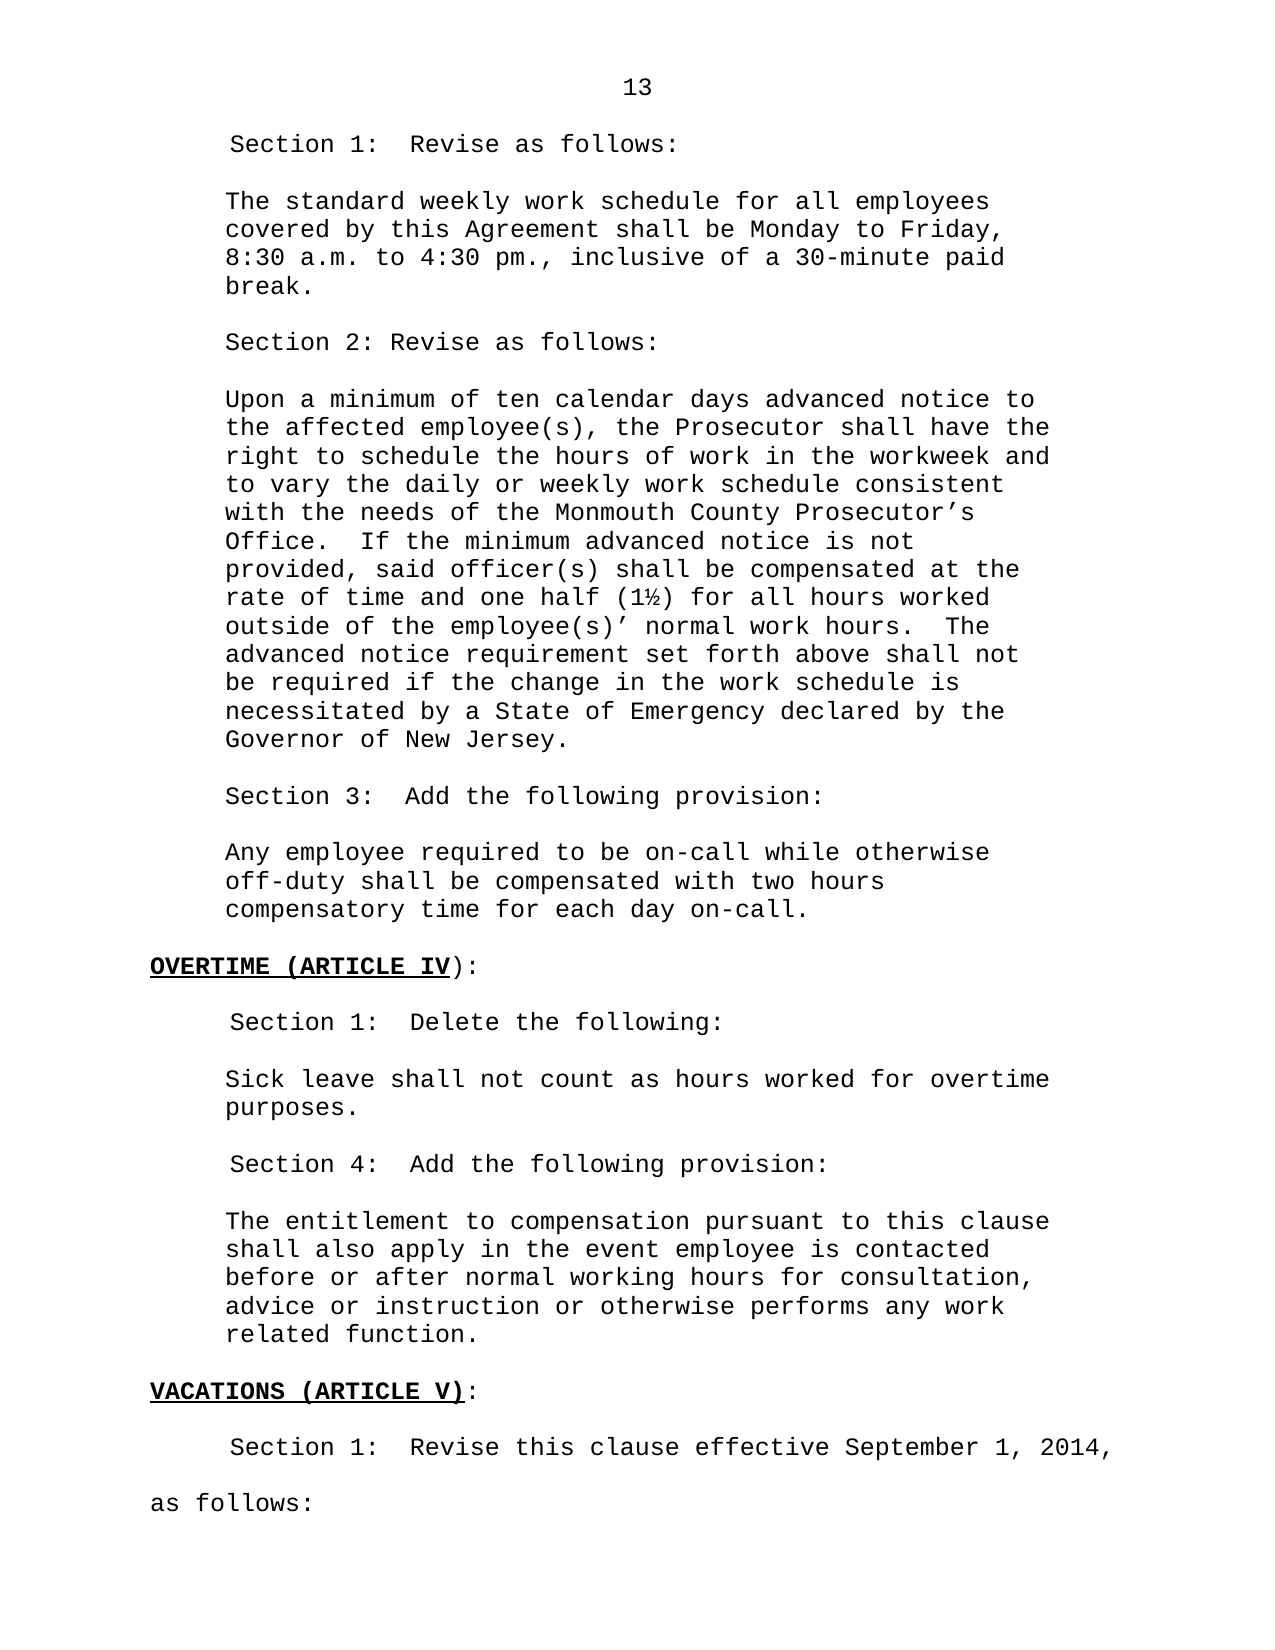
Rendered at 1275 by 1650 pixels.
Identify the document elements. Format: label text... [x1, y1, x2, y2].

subtitle Section 3: Add the following provision: [150, 783, 1125, 812]
subtitle Section 1: Revise as follows: [150, 132, 1125, 160]
subtitle Section 4: Add the following provision: [150, 1152, 1125, 1180]
subtitle Section 1: Delete the following: [150, 1010, 1125, 1038]
subtitle OVERTIME (ARTICLE IV): [150, 953, 1125, 982]
subtitle Section 2: Revise as follows: [150, 330, 1125, 358]
subtitle Sick leave shall not count as hours worked for overtime purposes. [225, 1067, 1050, 1123]
subtitle Any employee required to be on-call while otherwise off-duty shall be compensated with two hours compensatory time for each day on-call. [225, 840, 1050, 925]
subtitle The entitlement to compensation pursuant to this clause shall also apply in the event employee is contacted before or after normal working hours for consultation, advice or instruction or otherwise performs any work related function. [225, 1208, 1050, 1350]
subtitle VACATIONS (ARTICLE V): [150, 1378, 1125, 1407]
subtitle The standard weekly work schedule for all employees covered by this Agreement shall be Monday to Friday, 8:30 a.m. to 4:30 pm., inclusive of a 30-minute paid break. [225, 188, 1050, 302]
subtitle Section 1: Revise this clause effective September 1, 2014, as follows: [150, 1434, 1125, 1519]
subtitle Upon a minimum of ten calendar days advanced notice to the affected employee(s), the Prosecutor shall have the right to schedule the hours of work in the workweek and to vary the daily or weekly work schedule consistent with the needs of the Monmouth County Prosecutor’s Office. If the minimum advanced notice is not provided, said officer(s) shall be compensated at the rate of time and one half (1½) for all hours worked outside of the employee(s)’ normal work hours. The advanced notice requirement set forth above shall not be required if the change in the work schedule is necessitated by a State of Emergency declared by the Governor of New Jersey. [225, 387, 1050, 755]
